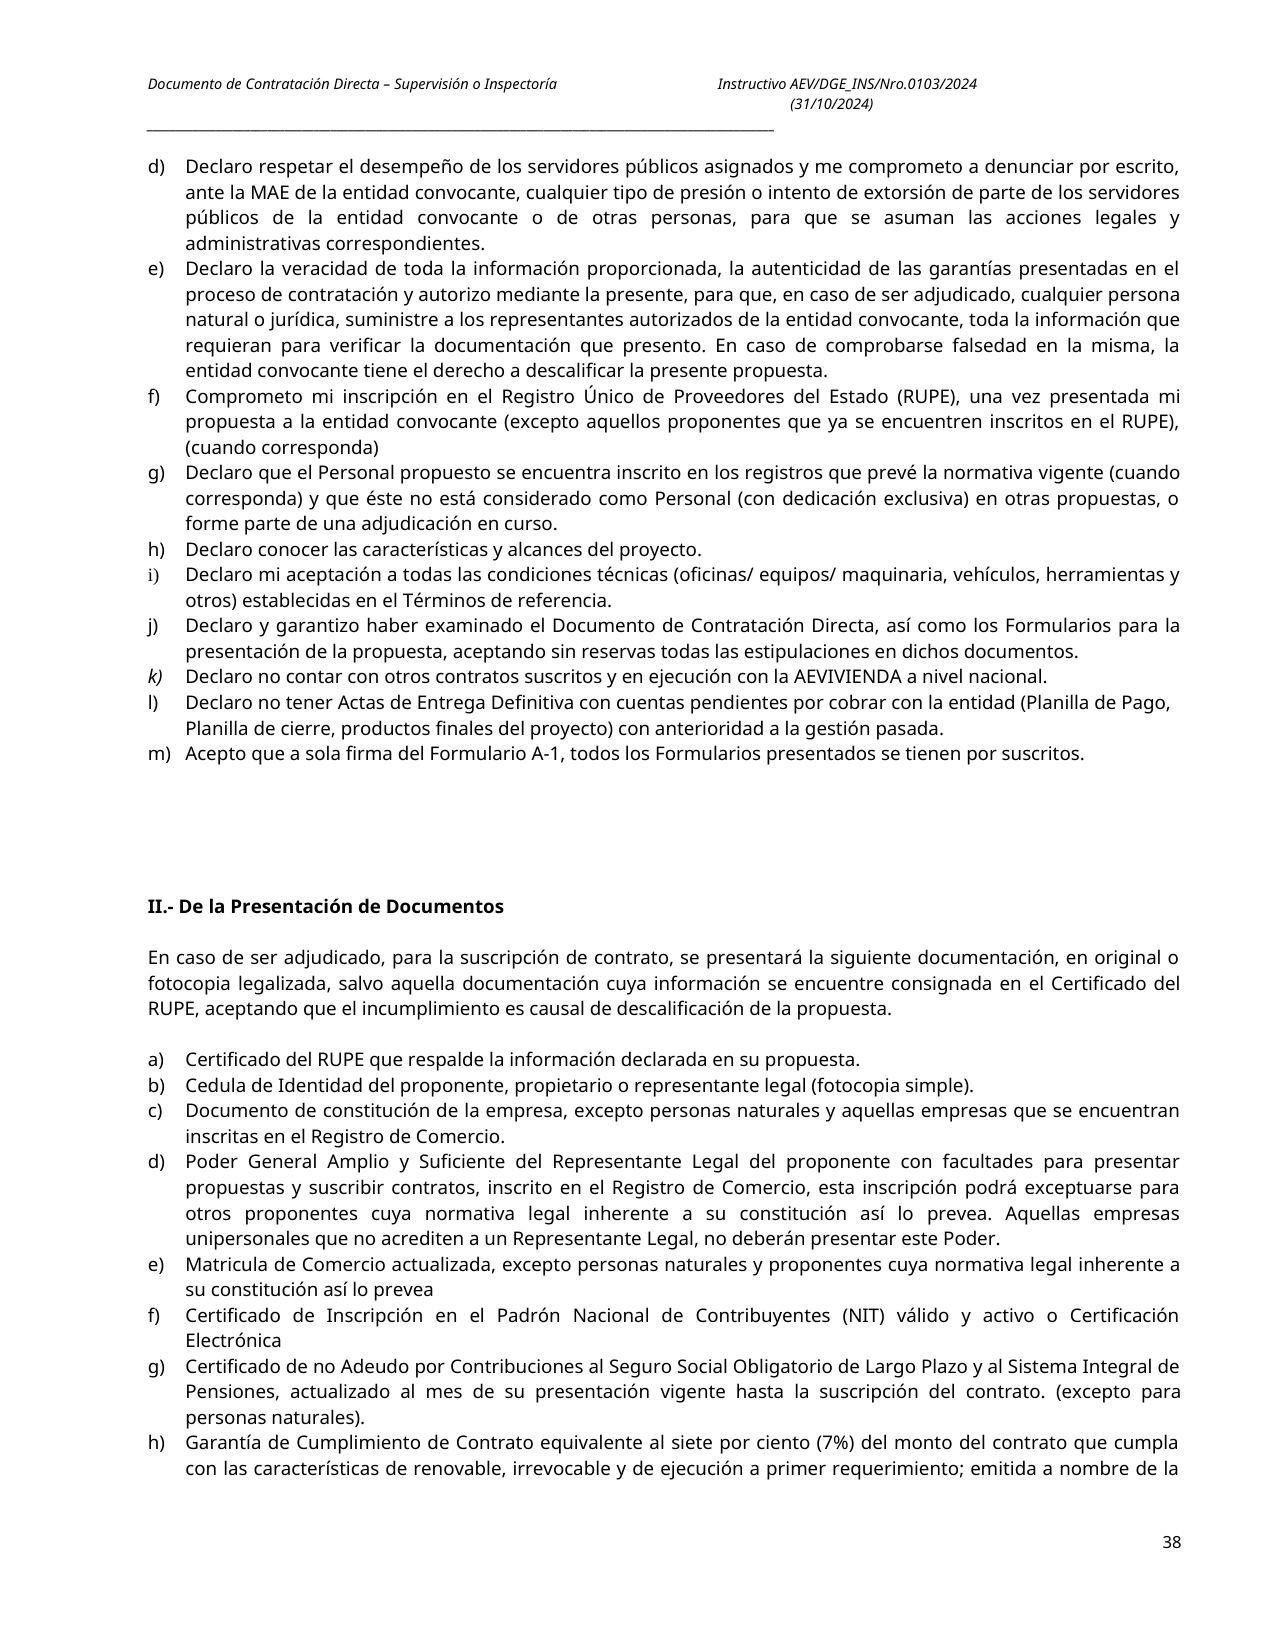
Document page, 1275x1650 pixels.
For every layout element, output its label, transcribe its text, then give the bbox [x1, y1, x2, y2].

list Comprometo mi inscripción en el Registro Único de Proveedores del Estado (RUPE), una vez presentada mi propuesta a la entidad convocante (excepto aquellos proponentes que ya se encuentren inscritos en el RUPE), (cuando corresponda) [148, 383, 1181, 460]
list Matricula de Comercio actualizada, excepto personas naturales y proponentes cuya normativa legal inherente a su constitución así lo prevea [148, 1251, 1181, 1302]
list Declaro mi aceptación a todas las condiciones técnicas (oficinas/ equipos/ maquinaria, vehículos, herramientas y otros) establecidas en el Términos de referencia. [148, 562, 1181, 613]
list Declaro no tener Actas de Entrega Definitiva con cuentas pendientes por cobrar con la entidad (Planilla de Pago, Planilla de cierre, productos finales del proyecto) con anterioridad a la gestión pasada. [148, 689, 1181, 740]
list Certificado de Inscripción en el Padrón Nacional de Contribuyentes (NIT) válido y activo o Certificación Electrónica [148, 1302, 1181, 1353]
list Declaro conocer las características y alcances del proyecto. [148, 536, 1181, 562]
list Declaro que el Personal propuesto se encuentra inscrito en los registros que prevé la normativa vigente (cuando corresponda) y que éste no está considerado como Personal (con dedicación exclusiva) en otras propuestas, o forme parte de una adjudicación en curso. [148, 460, 1181, 536]
list Certificado de no Adeudo por Contribuciones al Seguro Social Obligatorio de Largo Plazo y al Sistema Integral de Pensiones, actualizado al mes de su presentación vigente hasta la suscripción del contrato. (excepto para personas naturales). [148, 1353, 1181, 1429]
text II.- De la Presentación de Documentos [148, 893, 1181, 919]
list Documento de constitución de la empresa, excepto personas naturales y aquellas empresas que se encuentran inscritas en el Registro de Comercio. [148, 1098, 1181, 1149]
list Poder General Amplio y Suficiente del Representante Legal del proponente con facultades para presentar propuestas y suscribir contratos, inscrito en el Registro de Comercio, esta inscripción podrá exceptuarse para otros proponentes cuya normativa legal inherente a su constitución así lo prevea. Aquellas empresas unipersonales que no acrediten a un Representante Legal, no deberán presentar este Poder. [148, 1149, 1181, 1251]
text En caso de ser adjudicado, para la suscripción de contrato, se presentará la siguiente documentación, en original o fotocopia legalizada, salvo aquella documentación cuya información se encuentre consignada en el Certificado del RUPE, aceptando que el incumplimiento es causal de descalificación de la propuesta. [148, 944, 1181, 1021]
list Declaro la veracidad de toda la información proporcionada, la autenticidad de las garantías presentadas en el proceso de contratación y autorizo mediante la presente, para que, en caso de ser adjudicado, cualquier persona natural o jurídica, suministre a los representantes autorizados de la entidad convocante, toda la información que requieran para verificar la documentación que presento. En caso de comprobarse falsedad en la misma, la entidad convocante tiene el derecho a descalificar la presente propuesta. [148, 256, 1181, 383]
list Cedula de Identidad del proponente, propietario o representante legal (fotocopia simple). [148, 1072, 1181, 1098]
list Declaro no contar con otros contratos suscritos y en ejecución con la AEVIVIENDA a nivel nacional. [148, 664, 1181, 689]
list Certificado del RUPE que respalde la información declarada en su propuesta. [148, 1047, 1181, 1072]
list Declaro respetar el desempeño de los servidores públicos asignados y me comprometo a denunciar por escrito, ante la MAE de la entidad convocante, cualquier tipo de presión o intento de extorsión de parte de los servidores públicos de la entidad convocante o de otras personas, para que se asuman las acciones legales y administrativas correspondientes. [148, 153, 1181, 256]
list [148, 1429, 1181, 1481]
list Declaro y garantizo haber examinado el Documento de Contratación Directa, así como los Formularios para la presentación de la propuesta, aceptando sin reservas todas las estipulaciones en dichos documentos. [148, 613, 1181, 664]
list Acepto que a sola firma del Formulario A-1, todos los Formularios presentados se tienen por suscritos. [148, 740, 1181, 766]
